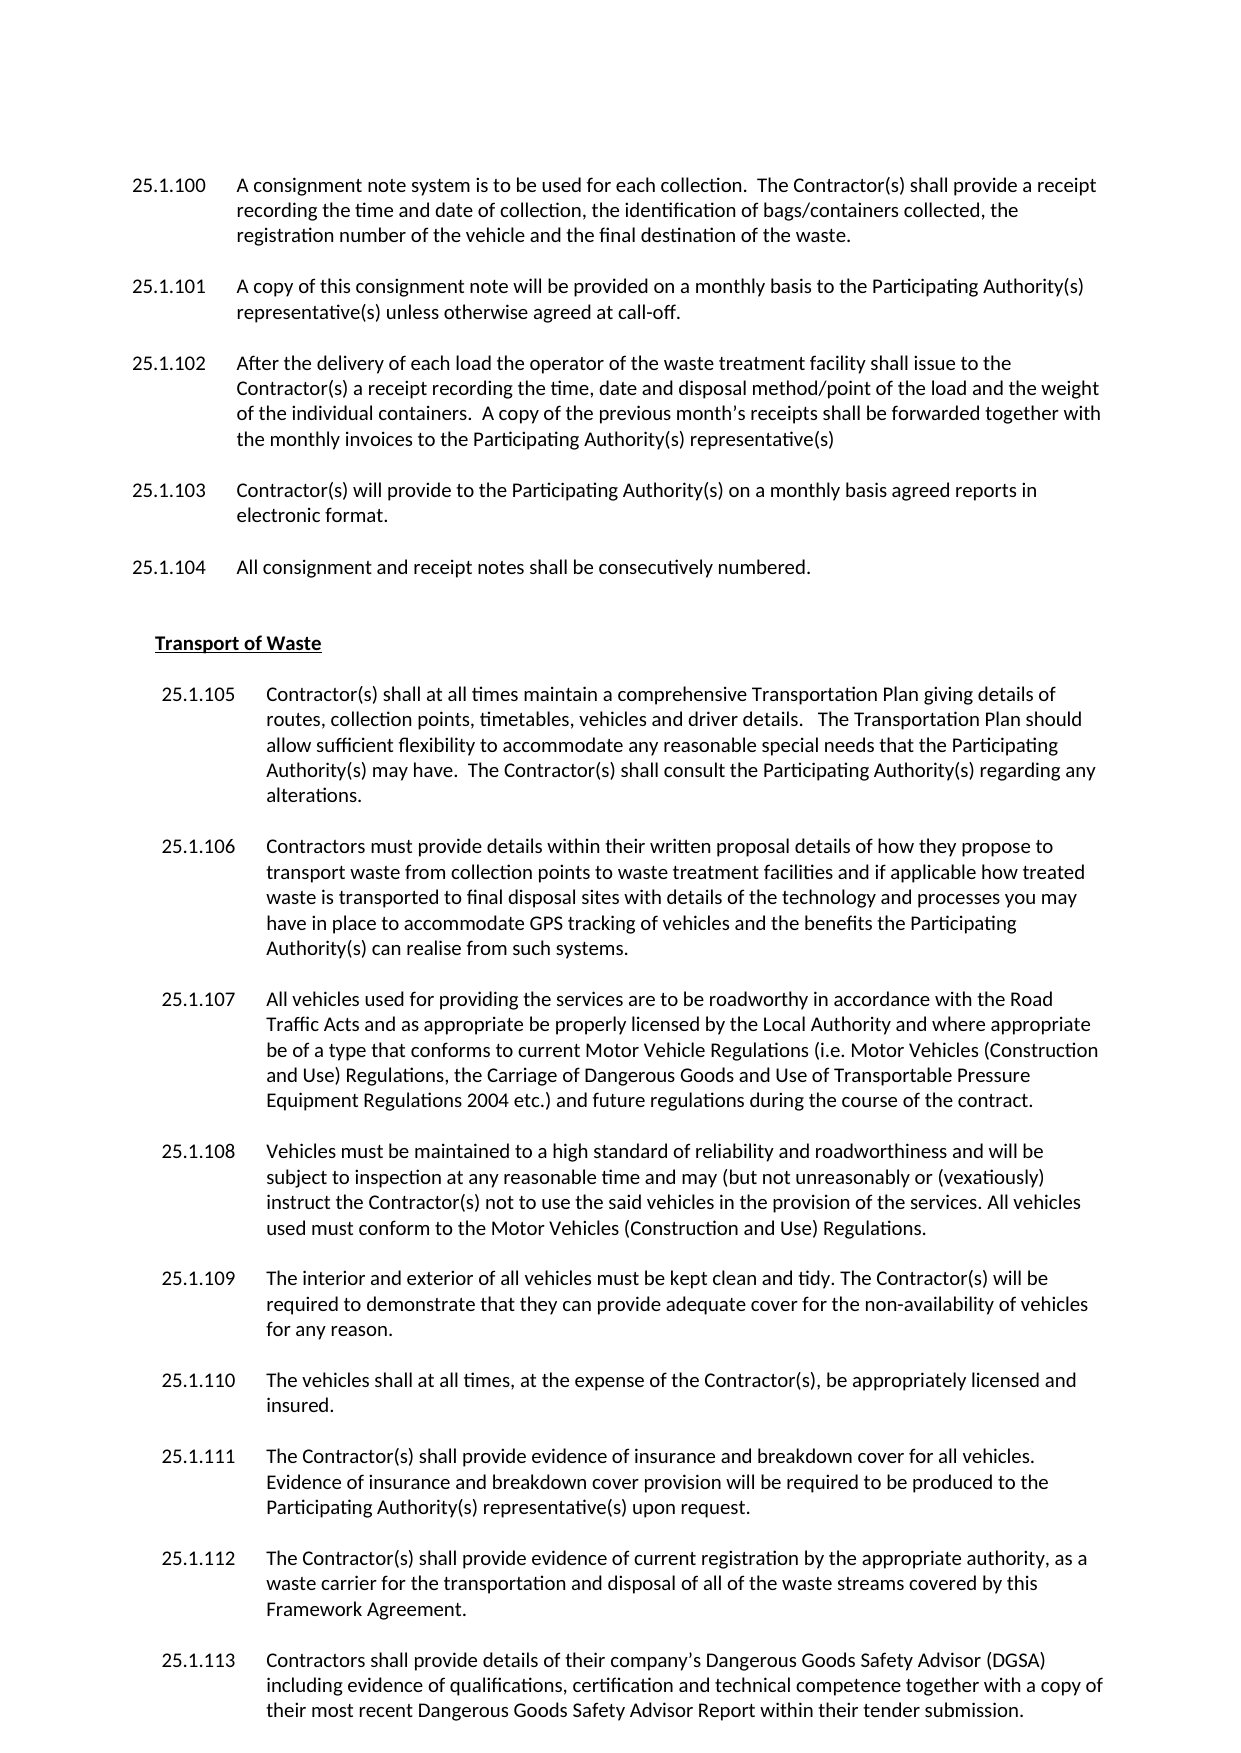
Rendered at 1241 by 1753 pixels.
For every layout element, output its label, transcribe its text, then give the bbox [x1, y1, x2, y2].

subtitle A consignment note system is to be used for each collection. The Contractor(s) shall provide a receipt recording the time and date of collection, the identification of bags/containers collected, the registration number of the vehicle and the final destination of the waste. [132, 172, 1110, 248]
subtitle Contractor(s) will provide to the Participating Authority(s) on a monthly basis agreed reports in electronic format. [132, 477, 1110, 528]
subtitle A copy of this consignment note will be provided on a monthly basis to the Participating Authority(s) representative(s) unless otherwise agreed at call-off. [132, 273, 1110, 324]
subtitle The Contractor(s) shall provide evidence of current registration by the appropriate authority, as a waste carrier for the transportation and disposal of all of the waste streams covered by this Framework Agreement. [161, 1545, 1110, 1621]
subtitle The vehicles shall at all times, at the expense of the Contractor(s), be appropriately licensed and insured. [161, 1367, 1110, 1418]
subtitle Contractors shall provide details of their company’s Dangerous Goods Safety Advisor (DGSA) including evidence of qualifications, certification and technical competence together with a copy of their most recent Dangerous Goods Safety Advisor Report within their tender submission. [161, 1647, 1110, 1723]
subtitle The interior and exterior of all vehicles must be kept clean and tidy. The Contractor(s) will be required to demonstrate that they can provide adequate cover for the non-availability of vehicles for any reason. [161, 1266, 1110, 1342]
subtitle The Contractor(s) shall provide evidence of insurance and breakdown cover for all vehicles. Evidence of insurance and breakdown cover provision will be required to be produced to the Participating Authority(s) representative(s) upon request. [161, 1443, 1110, 1520]
subtitle Transport of Waste [155, 630, 1110, 656]
subtitle All vehicles used for providing the services are to be roadworthy in accordance with the Road Traffic Acts and as appropriate be properly licensed by the Local Authority and where appropriate be of a type that conforms to current Motor Vehicle Regulations (i.e. Motor Vehicles (Construction and Use) Regulations, the Carriage of Dangerous Goods and Use of Transportable Pressure Equipment Regulations 2004 etc.) and future regulations during the course of the contract. [161, 986, 1110, 1113]
subtitle Vehicles must be maintained to a high standard of reliability and roadworthiness and will be subject to inspection at any reasonable time and may (but not unreasonably or (vexatiously) instruct the Contractor(s) not to use the said vehicles in the provision of the services. All vehicles used must conform to the Motor Vehicles (Construction and Use) Regulations. [161, 1138, 1110, 1240]
subtitle Contractors must provide details within their written proposal details of how they propose to transport waste from collection points to waste treatment facilities and if applicable how treated waste is transported to final disposal sites with details of the technology and processes you may have in place to accommodate GPS tracking of vehicles and the benefits the Participating Authority(s) can realise from such systems. [161, 833, 1110, 961]
subtitle After the delivery of each load the operator of the waste treatment facility shall issue to the Contractor(s) a receipt recording the time, date and disposal method/point of the load and the weight of the individual containers. A copy of the previous month’s receipts shall be forwarded together with the monthly invoices to the Participating Authority(s) representative(s) [132, 350, 1110, 451]
subtitle All consignment and receipt notes shall be consecutively numbered. [132, 554, 1110, 579]
subtitle Contractor(s) shall at all times maintain a comprehensive Transportation Plan giving details of routes, collection points, timetables, vehicles and driver details. The Transportation Plan should allow sufficient flexibility to accommodate any reasonable special needs that the Participating Authority(s) may have. The Contractor(s) shall consult the Participating Authority(s) regarding any alterations. [161, 681, 1110, 808]
